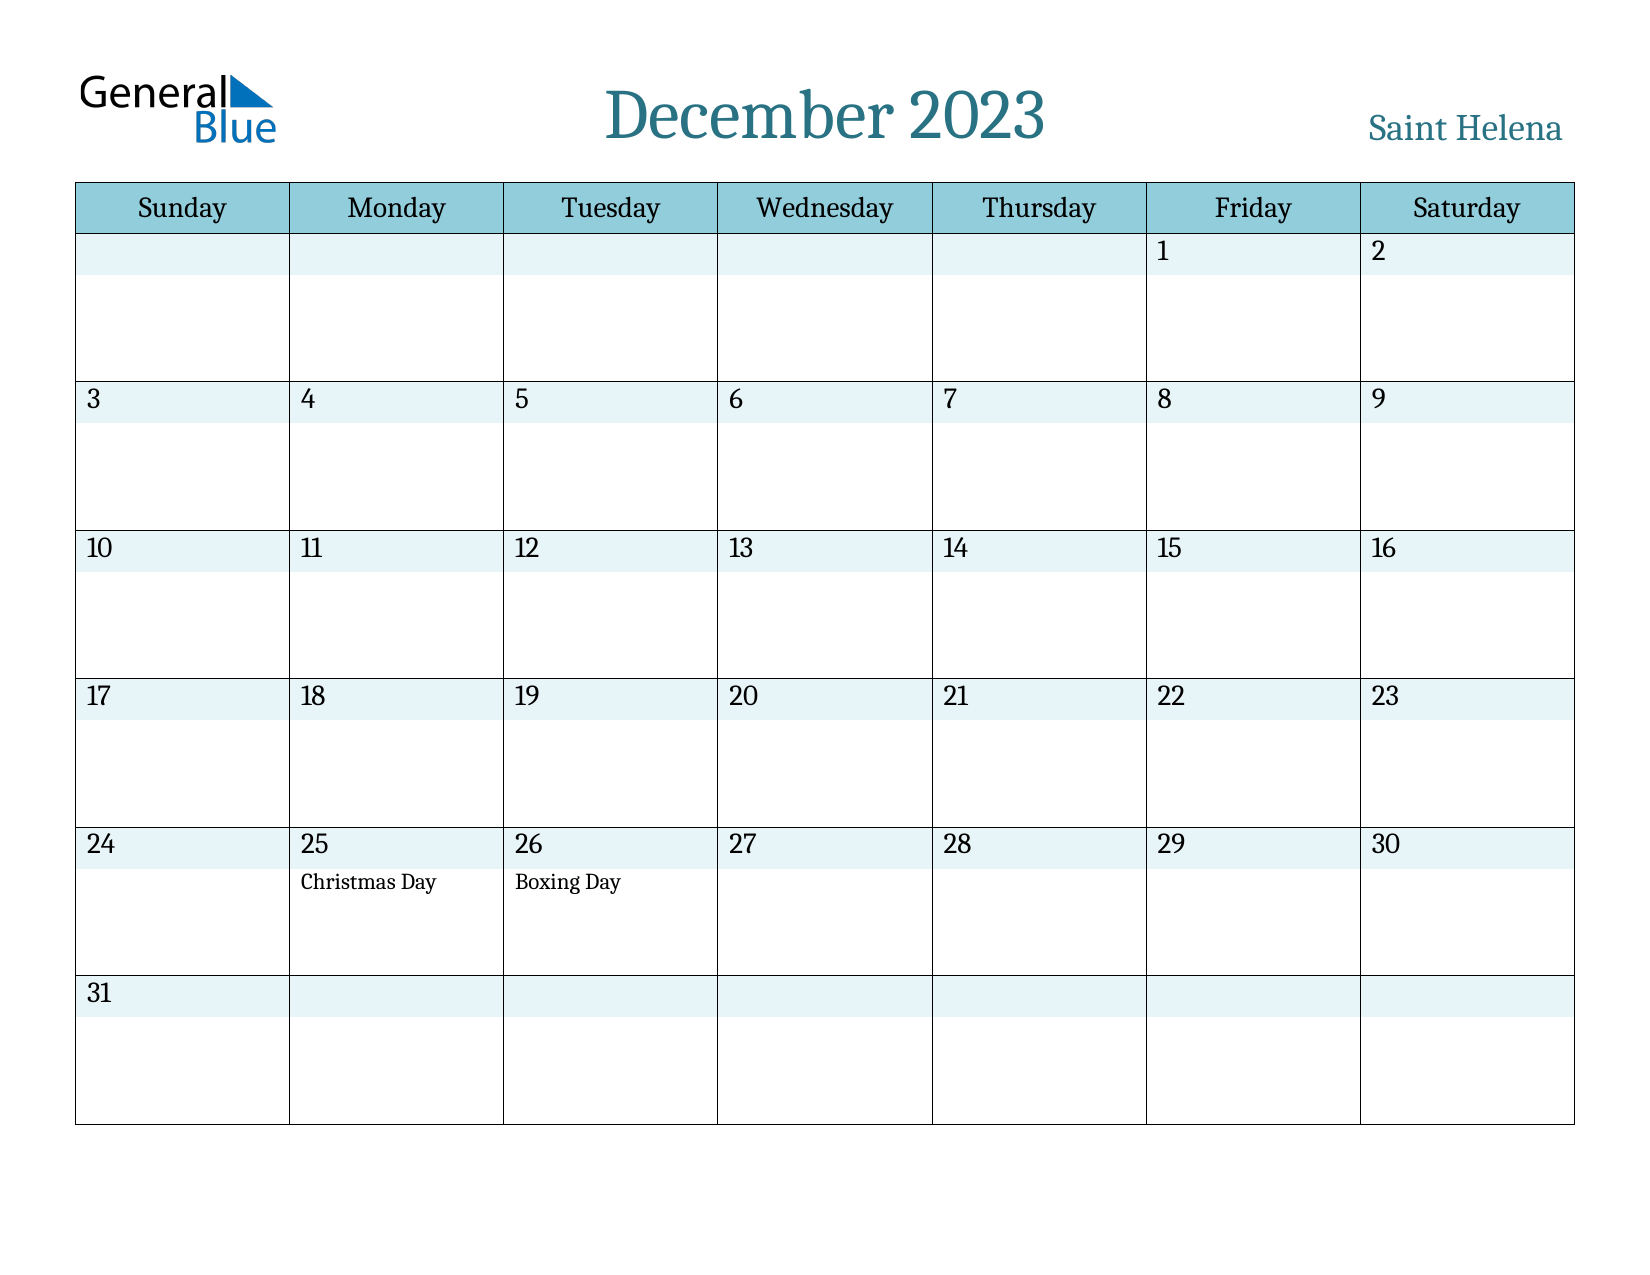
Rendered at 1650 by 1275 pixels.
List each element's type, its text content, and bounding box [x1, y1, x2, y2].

table_cell [1361, 572, 1574, 678]
table_cell [718, 572, 932, 678]
table_cell 22 [1147, 679, 1360, 720]
table_cell [1147, 976, 1360, 1017]
table_cell [76, 423, 289, 530]
table_cell [933, 720, 1146, 827]
table_cell [504, 423, 717, 530]
table_header [76, 75, 503, 182]
table_cell [718, 869, 932, 975]
table_cell [933, 572, 1146, 678]
table_cell [290, 720, 503, 827]
table_cell 24 [76, 828, 289, 869]
table_cell 9 [1361, 382, 1574, 423]
table_header Saint Helena [1146, 75, 1574, 182]
table_cell 8 [1147, 382, 1360, 423]
table_cell 12 [504, 531, 717, 572]
table_cell 11 [290, 531, 503, 572]
table_cell Wednesday [718, 183, 932, 233]
table_cell [290, 572, 503, 678]
table_cell [290, 234, 503, 275]
table_cell [76, 720, 289, 827]
table_cell 26 [504, 828, 717, 869]
table_cell 17 [76, 679, 289, 720]
table_cell 20 [718, 679, 932, 720]
table_cell [1147, 720, 1360, 827]
table_cell [290, 1017, 503, 1123]
table_cell [1147, 869, 1360, 975]
picture [80, 75, 276, 143]
table_cell Christmas Day [290, 869, 503, 975]
table_cell [718, 275, 932, 381]
table_cell 13 [718, 531, 932, 572]
table_cell 14 [933, 531, 1146, 572]
table_cell 15 [1147, 531, 1360, 572]
table_cell Boxing Day [504, 869, 717, 975]
table_cell [718, 976, 932, 1017]
table_cell 27 [718, 828, 932, 869]
table_cell 10 [76, 531, 289, 572]
table_cell 18 [290, 679, 503, 720]
table_cell [504, 275, 717, 381]
table_cell [1361, 720, 1574, 827]
table_cell 31 [76, 976, 289, 1017]
table_cell [76, 1017, 289, 1123]
table_cell [76, 234, 289, 275]
table_cell Sunday [76, 183, 289, 233]
table_cell 30 [1361, 828, 1574, 869]
table_cell [290, 976, 503, 1017]
table_cell [1361, 275, 1574, 381]
table_cell 23 [1361, 679, 1574, 720]
table_cell [1147, 1017, 1360, 1123]
table_cell [718, 1017, 932, 1123]
table_cell [933, 869, 1146, 975]
table_cell Thursday [933, 183, 1146, 233]
table_header December 2023 [504, 75, 1146, 182]
table_cell [1147, 423, 1360, 530]
table_cell 5 [504, 382, 717, 423]
table_cell [933, 423, 1146, 530]
table_cell [933, 275, 1146, 381]
table_cell [290, 423, 503, 530]
table_cell 21 [933, 679, 1146, 720]
table_cell [1147, 275, 1360, 381]
table_cell [1361, 423, 1574, 530]
table_cell 16 [1361, 531, 1574, 572]
table_cell [933, 976, 1146, 1017]
table_cell [504, 720, 717, 827]
table_cell [718, 234, 932, 275]
table_cell 1 [1147, 234, 1360, 275]
table_cell [718, 720, 932, 827]
table_cell [290, 275, 503, 381]
table_cell Friday [1147, 183, 1360, 233]
table_cell 2 [1361, 234, 1574, 275]
table_cell [504, 572, 717, 678]
table_cell [76, 869, 289, 975]
table_cell [504, 234, 717, 275]
table_cell 19 [504, 679, 717, 720]
table_cell [718, 423, 932, 530]
table_cell Monday [290, 183, 503, 233]
table_cell 7 [933, 382, 1146, 423]
table_cell [504, 976, 717, 1017]
table_cell [933, 1017, 1146, 1123]
table_cell [1361, 976, 1574, 1017]
table_cell [1361, 1017, 1574, 1123]
table_cell 4 [290, 382, 503, 423]
table_cell [76, 275, 289, 381]
table_cell [933, 234, 1146, 275]
table_cell 3 [76, 382, 289, 423]
table_cell [1361, 869, 1574, 975]
table_cell [76, 572, 289, 678]
table_cell 6 [718, 382, 932, 423]
table_cell 29 [1147, 828, 1360, 869]
table_cell [1147, 572, 1360, 678]
table_cell [504, 1017, 717, 1123]
table_cell 25 [290, 828, 503, 869]
table_cell Tuesday [504, 183, 717, 233]
table_cell 28 [933, 828, 1146, 869]
table_cell Saturday [1361, 183, 1574, 233]
